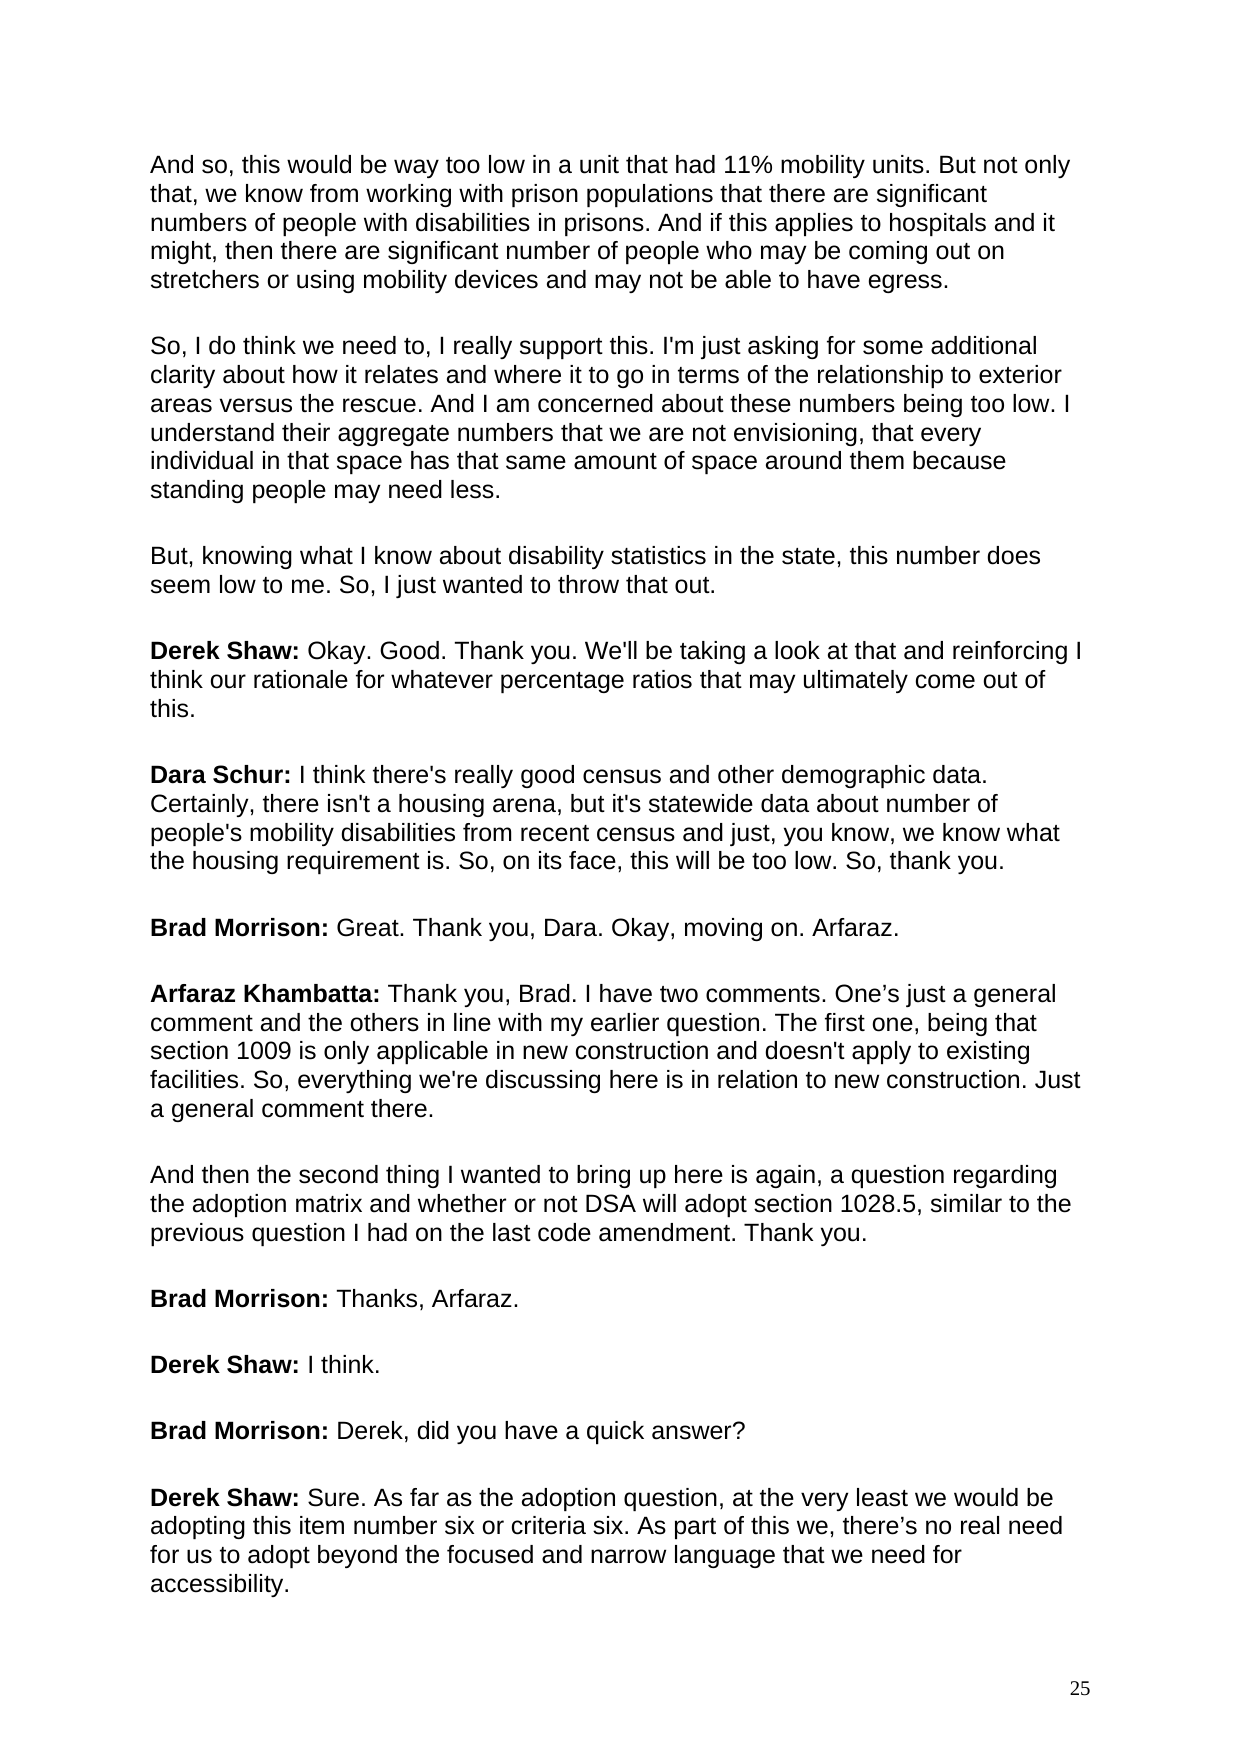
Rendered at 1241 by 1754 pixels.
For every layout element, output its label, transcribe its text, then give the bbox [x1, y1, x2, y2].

text Derek Shaw: Okay. Good. Thank you. We'll be taking a look at that and reinforcing I think our rationale for whatever percentage ratios that may ultimately come out of this. [150, 636, 1090, 722]
text Brad Morrison: Thanks, Arfaraz. [150, 1284, 1090, 1312]
text Dara Schur: I think there's really good census and other demographic data. Certainly, there isn't a housing arena, but it's statewide data about number of people's mobility disabilities from recent census and just, you know, we know what the housing requirement is. So, on its face, this will be too low. So, thank you. [150, 760, 1090, 875]
text And so, this would be way too low in a unit that had 11% mobility units. But not only that, we know from working with prison populations that there are significant numbers of people with disabilities in prisons. And if this applies to hospitals and it might, then there are significant number of people who may be coming out on stretchers or using mobility devices and may not be able to have egress. [150, 150, 1090, 294]
text But, knowing what I know about disability statistics in the state, this number does seem low to me. So, I just wanted to throw that out. [150, 541, 1090, 599]
text Brad Morrison: Derek, did you have a quick answer? [150, 1416, 1090, 1445]
text So, I do think we need to, I really support this. I'm just asking for some additional clarity about how it relates and where it to go in terms of the relationship to exterior areas versus the rescue. And I am concerned about these numbers being too low. I understand their aggregate numbers that we are not envisioning, that every individual in that space has that same amount of space around them because standing people may need less. [150, 331, 1090, 504]
text Derek Shaw: I think. [150, 1350, 1090, 1379]
text Arfaraz Khambatta: Thank you, Brad. I have two comments. One’s just a general comment and the others in line with my earlier question. The first one, being that section 1009 is only applicable in new construction and doesn't apply to existing facilities. So, everything we're discussing here is in relation to new construction. Just a general comment there. [150, 979, 1090, 1122]
text Derek Shaw: Sure. As far as the adoption question, at the very least we would be adopting this item number six or criteria six. As part of this we, there’s no real need for us to adopt beyond the focused and narrow language that we need for accessibility. [150, 1482, 1090, 1597]
text And then the second thing I wanted to bring up here is again, a question regarding the adoption matrix and whether or not DSA will adopt section 1028.5, similar to the previous question I had on the last code amendment. Thank you. [150, 1160, 1090, 1246]
text Brad Morrison: Great. Thank you, Dara. Okay, moving on. Arfaraz. [150, 912, 1090, 941]
